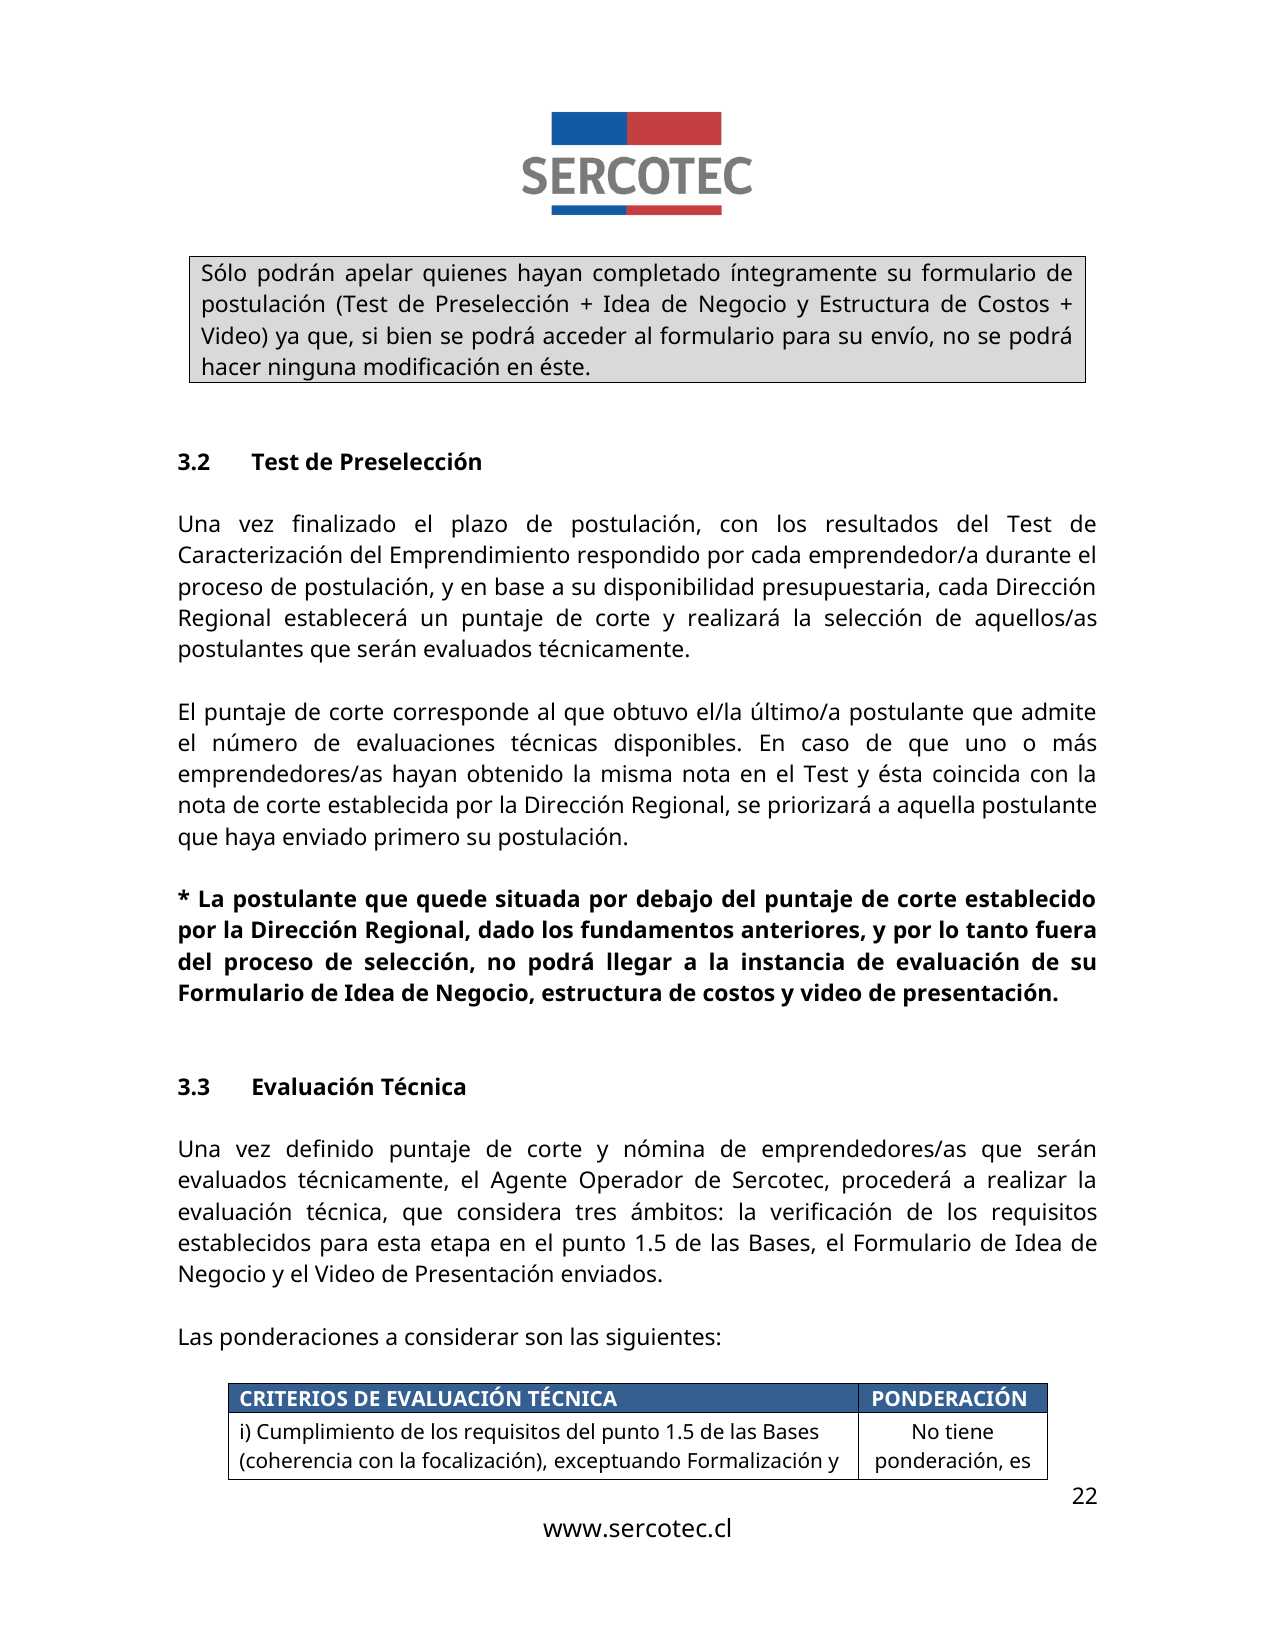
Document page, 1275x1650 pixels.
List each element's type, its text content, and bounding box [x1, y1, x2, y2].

table_header CRITERIOS DE EVALUACIÓN TÉCNICA [229, 1384, 858, 1412]
text Una vez definido puntaje de corte y nómina de emprendedores/as que serán evaluados técnicamente, el Agente Operador de Sercotec, procederá a realizar la evaluación técnica, que considera tres ámbitos: la verificación de los requisitos establecidos para esta etapa en el punto 1.5 de las Bases, el Formulario de Idea de Negocio y el Video de Presentación enviados. [177, 1133, 1098, 1289]
text El puntaje de corte corresponde al que obtuvo el/la último/a postulante que admite el número de evaluaciones técnicas disponibles. En caso de que uno o más emprendedores/as hayan obtenido la misma nota en el Test y ésta coincida con la nota de corte establecida por la Dirección Regional, se priorizará a aquella postulante que haya enviado primero su postulación. [177, 696, 1098, 852]
text Las ponderaciones a considerar son las siguientes: [177, 1321, 1098, 1352]
table_cell No tiene ponderación, es de admisibilidad [859, 1413, 1047, 1479]
text * La postulante que quede situada por debajo del puntaje de corte establecido por la Dirección Regional, dado los fundamentos anteriores, y por lo tanto fuera del proceso de selección, no podrá llegar a la instancia de evaluación de su Formulario de Idea de Negocio, estructura de costos y video de presentación. [177, 883, 1098, 1008]
text Una vez finalizado el plazo de postulación, con los resultados del Test de Caracterización del Emprendimiento respondido por cada emprendedor/a durante el proceso de postulación, y en base a su disponibilidad presupuestaria, cada Dirección Regional establecerá un puntaje de corte y realizará la selección de aquellos/as postulantes que serán evaluados técnicamente. [177, 508, 1098, 664]
table_cell i) Cumplimiento de los requisitos del punto 1.5 de las Bases (coherencia con la focalización), exceptuando Formalización y Fase de Desarrollo. [229, 1413, 858, 1479]
table_header PONDERACIÓN [859, 1384, 1047, 1412]
picture [512, 105, 763, 225]
text 3.3 Evaluación Técnica [177, 1071, 1098, 1102]
text 3.2 Test de Preselección [177, 446, 1098, 477]
